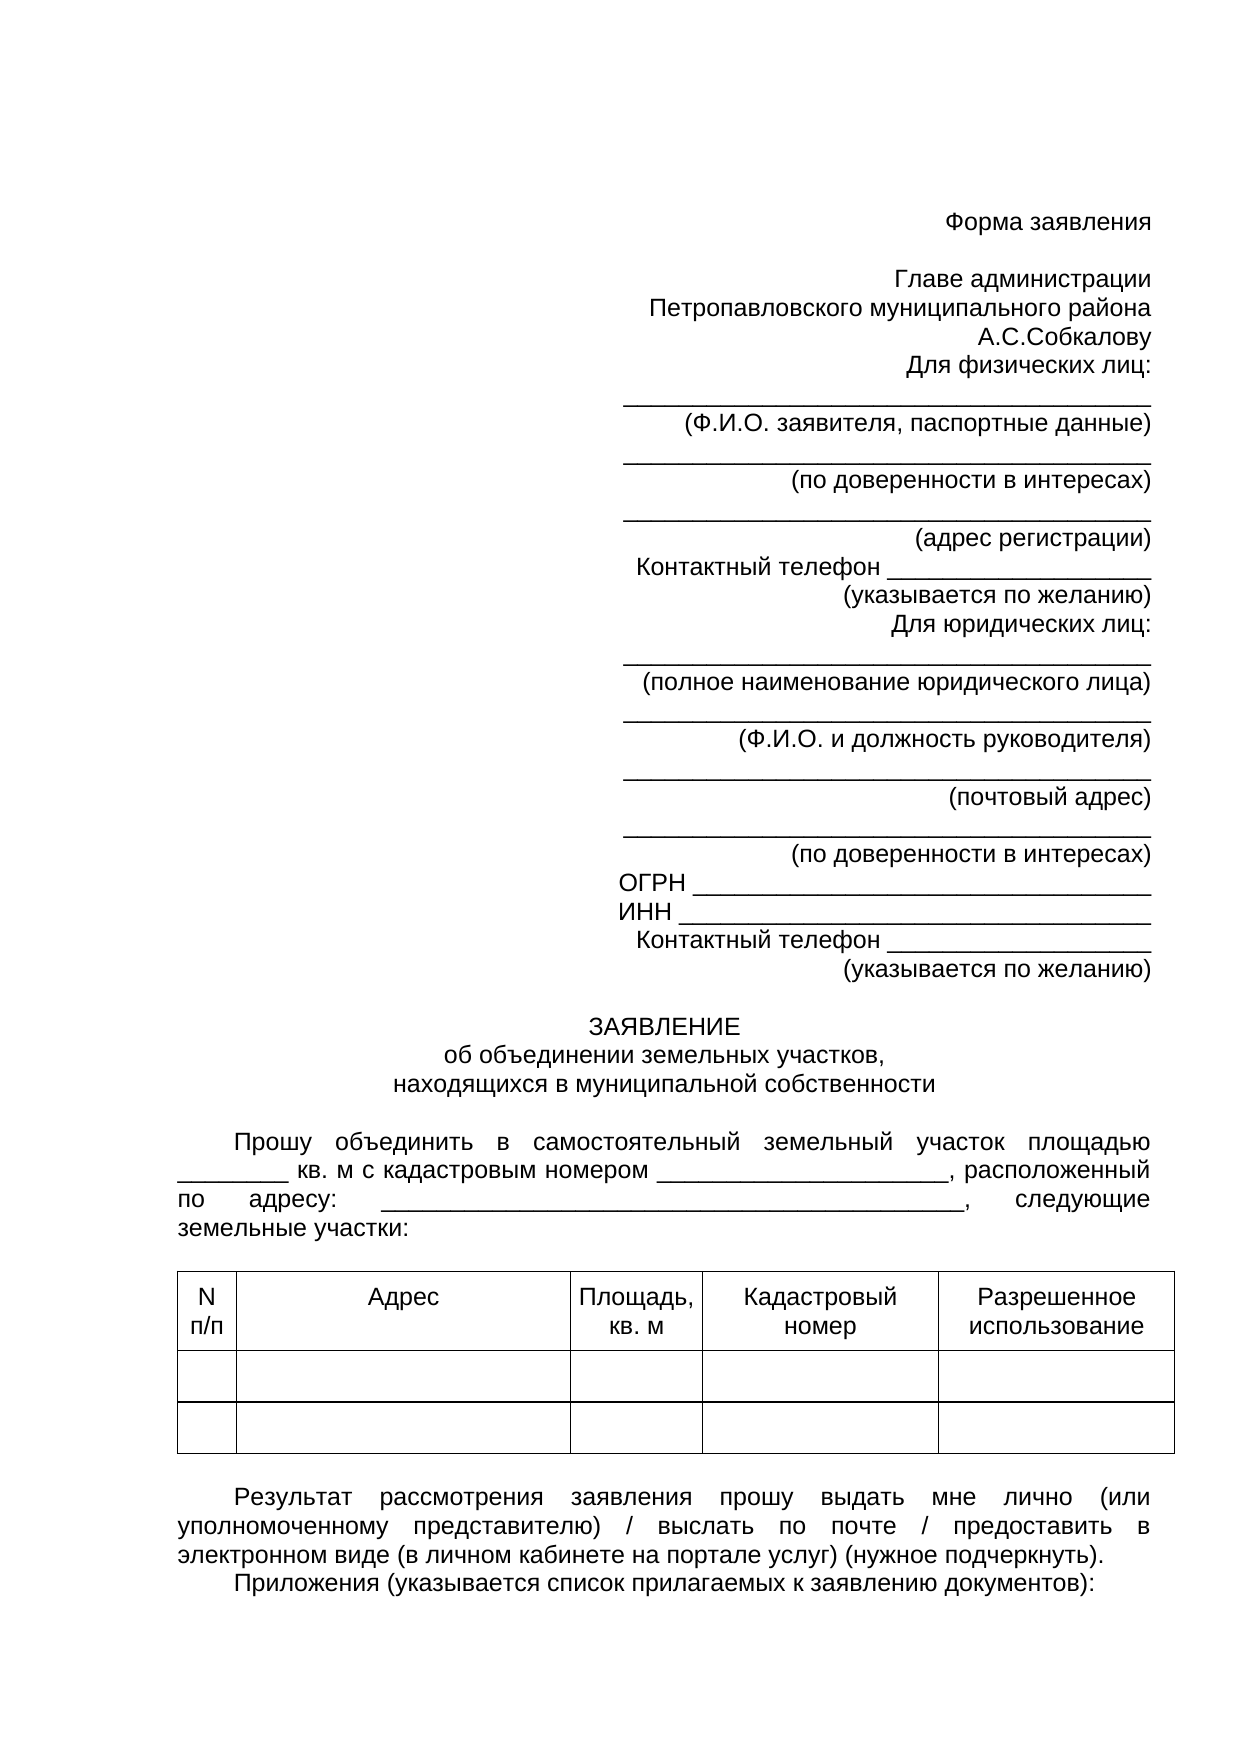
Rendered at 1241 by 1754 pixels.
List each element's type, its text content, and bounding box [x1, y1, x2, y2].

text Результат рассмотрения заявления прошу выдать мне лично (или уполномоченному представителю) / выслать по почте / предоставить в электронном виде (в личном кабинете на портале услуг) (нужное подчеркнуть). [177, 1482, 1152, 1568]
text (адрес регистрации) [177, 523, 1152, 552]
text ИНН __________________________________ [177, 897, 1152, 926]
text Петропавловского муниципального района [177, 293, 1152, 322]
text ОГРН _________________________________ [177, 868, 1152, 897]
text ______________________________________ [177, 437, 1152, 466]
text находящихся в муниципальной собственности [177, 1069, 1152, 1098]
text (по доверенности в интересах) [177, 466, 1152, 494]
table_header Площадь, кв. м [571, 1272, 702, 1350]
table_cell [237, 1403, 570, 1452]
table_cell [703, 1403, 938, 1452]
text ______________________________________ [177, 696, 1152, 724]
text об объединении земельных участков, [177, 1041, 1152, 1069]
text Контактный телефон ___________________ [177, 552, 1152, 581]
table_header Разрешенное использование [939, 1272, 1174, 1350]
text (полное наименование юридического лица) [177, 667, 1152, 696]
text Форма заявления [177, 207, 1152, 236]
table_header N п/п [178, 1272, 236, 1350]
text Приложения (указывается список прилагаемых к заявлению документов): [177, 1568, 1152, 1597]
table_cell [178, 1403, 236, 1452]
text (указывается по желанию) [177, 581, 1152, 609]
text Прошу объединить в самостоятельный земельный участок площадью ________ кв. м с кадастровым номером _____________________, расположенный по адресу: __________________________________________, следующие земельные участки: [177, 1127, 1152, 1242]
text (Ф.И.О. и должность руководителя) [177, 724, 1152, 753]
text ЗАЯВЛЕНИЕ [177, 1012, 1152, 1041]
table_cell [571, 1351, 702, 1401]
text (Ф.И.О. заявителя, паспортные данные) [177, 408, 1152, 437]
table_cell [237, 1351, 570, 1401]
text ______________________________________ [177, 379, 1152, 408]
table_cell [703, 1351, 938, 1401]
text ______________________________________ [177, 638, 1152, 667]
table_cell [571, 1403, 702, 1452]
text Для юридических лиц: [177, 609, 1152, 638]
text ______________________________________ [177, 811, 1152, 839]
text А.С.Собкалову [177, 322, 1152, 351]
table_cell [939, 1403, 1174, 1452]
text ______________________________________ [177, 753, 1152, 782]
text Для физических лиц: [177, 351, 1152, 379]
text Главе администрации [177, 264, 1152, 293]
table_header Адрес [237, 1272, 570, 1350]
text (по доверенности в интересах) [177, 839, 1152, 868]
text Контактный телефон ___________________ [177, 926, 1152, 954]
table_cell [939, 1351, 1174, 1401]
text (указывается по желанию) [177, 954, 1152, 983]
table_header Кадастровый номер [703, 1272, 938, 1350]
text ______________________________________ [177, 494, 1152, 523]
text (почтовый адрес) [177, 782, 1152, 811]
table_cell [178, 1351, 236, 1401]
